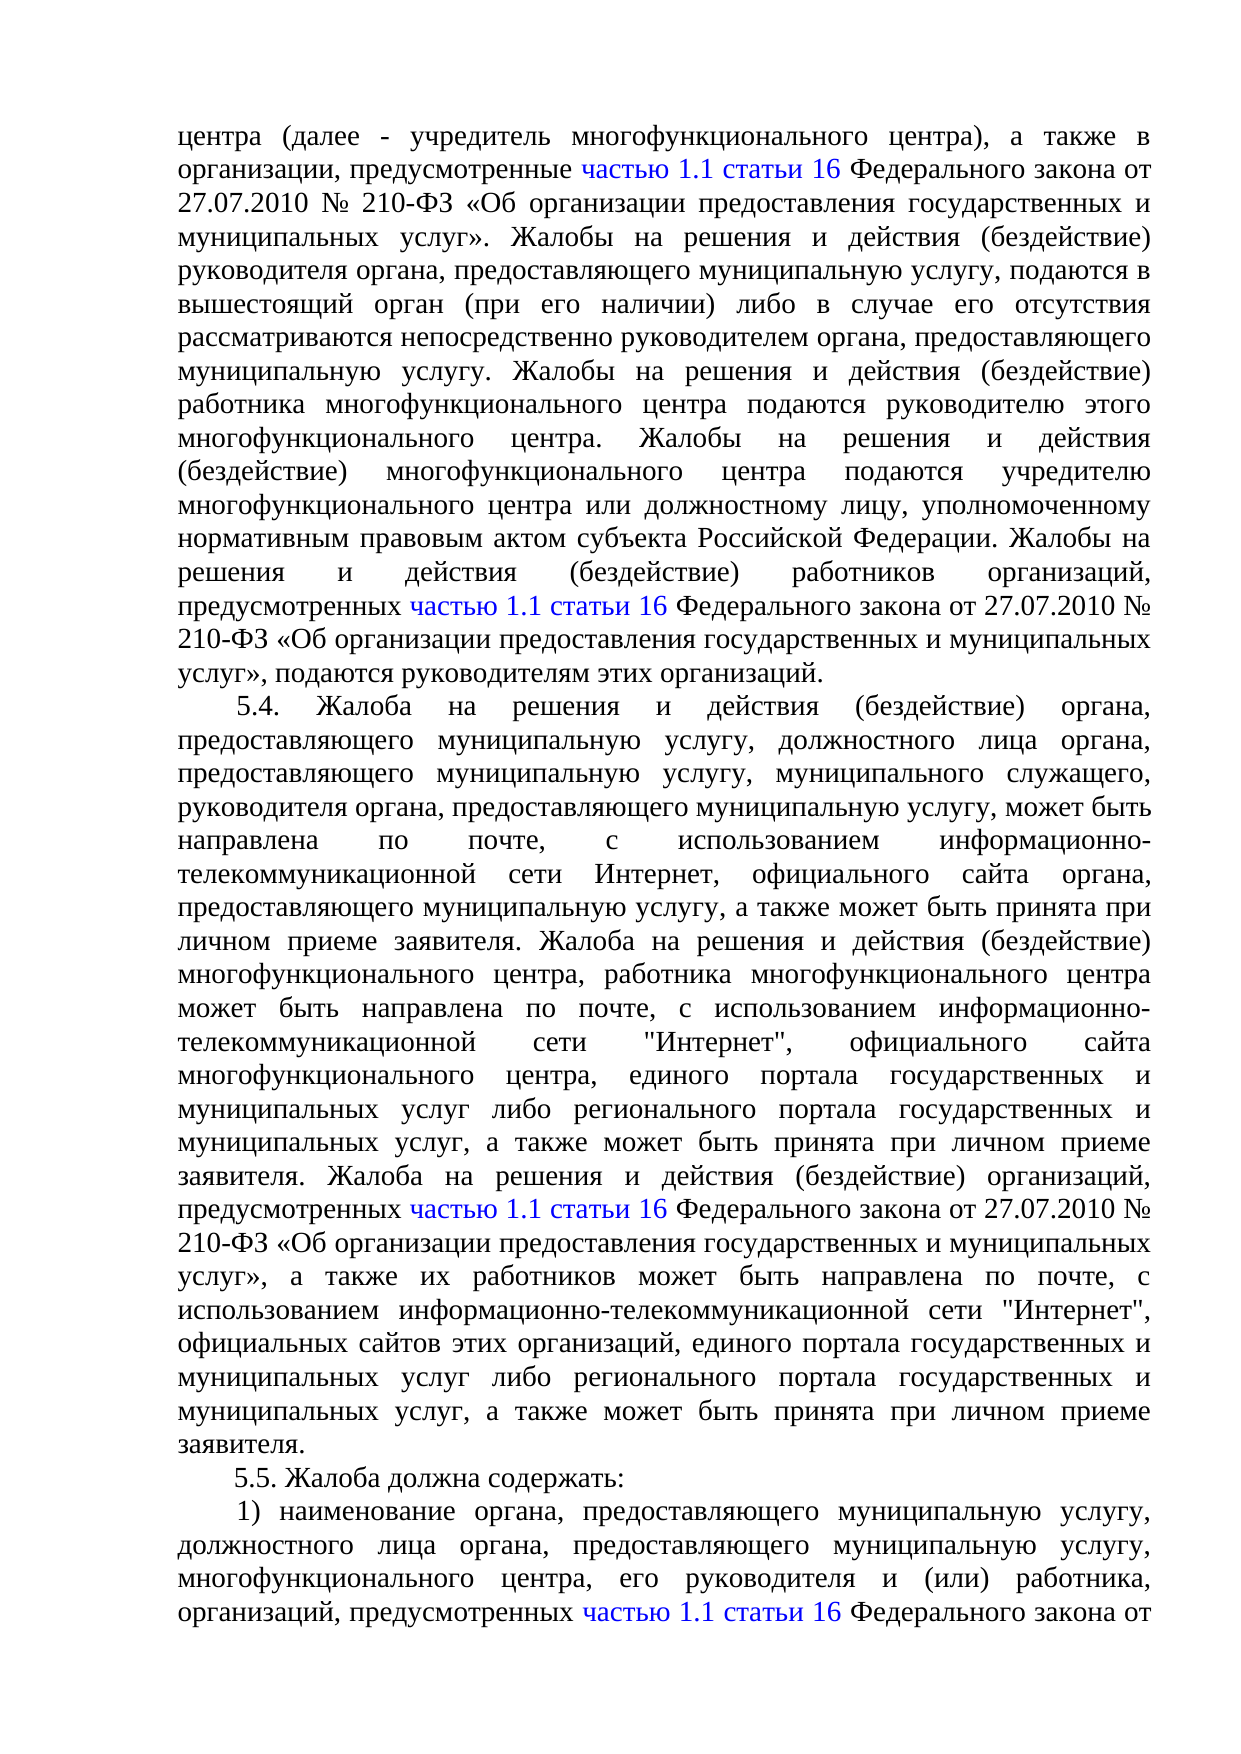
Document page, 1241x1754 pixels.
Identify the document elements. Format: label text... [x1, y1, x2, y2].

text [177, 1493, 1152, 1627]
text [177, 118, 1152, 688]
text 5.4. Жалоба на решения и действия (бездействие) органа, предоставляющего муниципальную услугу, должностного лица органа, предоставляющего муниципальную услугу, муниципального служащего, руководителя органа, предоставляющего муниципальную услугу, может быть направлена по почте, с использованием информационно-телекоммуникационной сети Интернет, официального сайта органа, предоставляющего муниципальную услугу, а также может быть принята при личном приеме заявителя. Жалоба на решения и действия (бездействие) многофункционального центра, работника многофункционального центра может быть направлена по почте, с использованием информационно-телекоммуникационной сети "Интернет", официального сайта многофункционального центра, единого портала государственных и муниципальных услуг либо регионального портала государственных и муниципальных услуг, а также может быть принята при личном приеме заявителя. Жалоба на решения и действия (бездействие) организаций, предусмотренных частью 1.1 статьи 16 Федерального закона от 27.07.2010 № 210-ФЗ «Об организации предоставления государственных и муниципальных услуг», а также их работников может быть направлена по почте, с использованием информационно-телекоммуникационной сети "Интернет", официальных сайтов этих организаций, единого портала государственных и муниципальных услуг либо регионального портала государственных и муниципальных услуг, а также может быть принята при личном приеме заявителя. [177, 688, 1152, 1460]
text 5.5. Жалоба должна содержать: [177, 1460, 1152, 1493]
